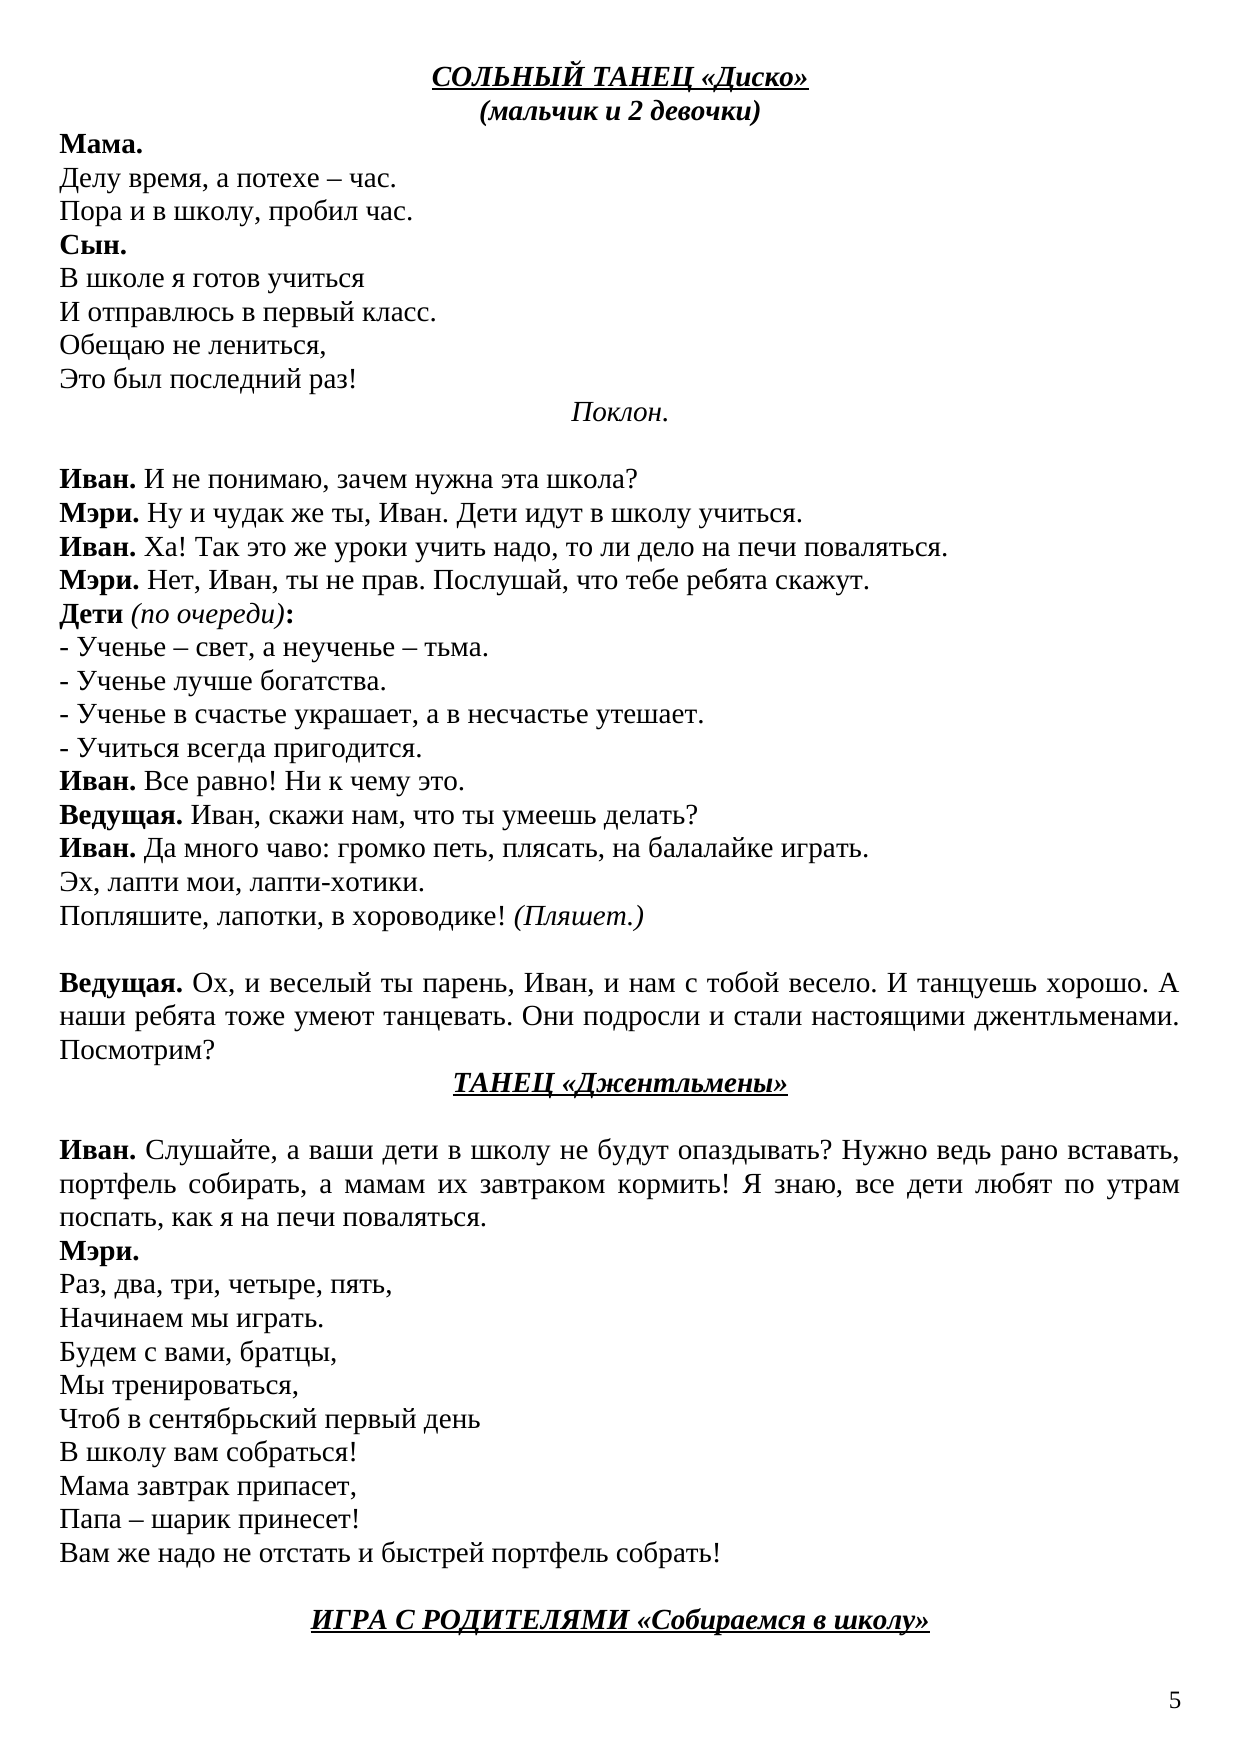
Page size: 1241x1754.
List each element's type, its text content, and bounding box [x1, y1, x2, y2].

list - Учиться всегда пригодится. [59, 730, 1181, 763]
list Будем с вами, братцы, [59, 1334, 1181, 1367]
list Иван. И не понимаю, зачем нужна эта школа? [59, 462, 1181, 495]
list Мэри. Нет, Иван, ты не прав. Послушай, что тебе ребята скажут. [59, 562, 1181, 596]
list Мэри. Ну и чудак же ты, Иван. Дети идут в школу учиться. [59, 495, 1181, 529]
list - Ученье лучше богатства. [59, 663, 1181, 696]
list Ведущая. Ох, и веселый ты парень, Иван, и нам с тобой весело. И танцуешь хорошо. А наши ребята тоже умеют танцевать. Они подросли и стали настоящими джентльменами. Посмотрим? [59, 931, 1181, 1065]
list Мама завтрак припасет, [59, 1468, 1181, 1501]
list В школу вам собраться! [59, 1434, 1181, 1468]
list В школе я готов учиться [59, 260, 1181, 294]
list Это был последний раз! [59, 361, 1181, 394]
list Вам же надо не отстать и быстрей портфель собрать! [59, 1535, 1181, 1568]
list Пора и в школу, пробил час. [59, 193, 1181, 227]
list ТАНЕЦ «Джентльмены» [59, 1065, 1181, 1099]
list Чтоб в сентябрьский первый день [59, 1401, 1181, 1434]
list Мы тренироваться, [59, 1367, 1181, 1401]
list Обещаю не лениться, [59, 327, 1181, 361]
list Мама. [59, 126, 1181, 160]
list Иван. Да много чаво: громко петь, плясать, на балалайке играть. [59, 831, 1181, 864]
list Иван. Все равно! Ни к чему это. [59, 763, 1181, 797]
list Попляшите, лапотки, в хороводике! (Пляшет.) [59, 898, 1181, 931]
list Иван. Ха! Так это же уроки учить надо, то ли дело на печи поваляться. [59, 529, 1181, 562]
list Начинаем мы играть. [59, 1300, 1181, 1334]
list Раз, два, три, четыре, пять, [59, 1267, 1181, 1300]
list Иван. Слушайте, а ваши дети в школу не будут опаздывать? Нужно ведь рано вставать, портфель собирать, а мамам их завтраком кормить! Я знаю, все дети любят по утрам поспать, как я на печи поваляться. [59, 1099, 1181, 1233]
list И отправлюсь в первый класс. [59, 294, 1181, 327]
list Ведущая. Иван, скажи нам, что ты умеешь делать? [59, 797, 1181, 831]
text СОЛЬНЫЙ ТАНЕЦ «Диско» [59, 59, 1181, 93]
list Мэри. [59, 1233, 1181, 1267]
list Делу время, а потехе – час. [59, 160, 1181, 193]
text (мальчик и 2 девочки) [59, 93, 1181, 126]
list Дети (по очереди): [59, 596, 1181, 629]
list Поклон. [59, 394, 1181, 428]
list Папа – шарик принесет! [59, 1501, 1181, 1535]
list Эх, лапти мои, лапти-хотики. [59, 864, 1181, 898]
list Сын. [59, 227, 1181, 260]
list - Ученье – свет, а неученье – тьма. [59, 629, 1181, 663]
list ИГРА С РОДИТЕЛЯМИ «Собираемся в школу» [59, 1568, 1181, 1636]
list - Ученье в счастье украшает, а в несчастье утешает. [59, 696, 1181, 730]
